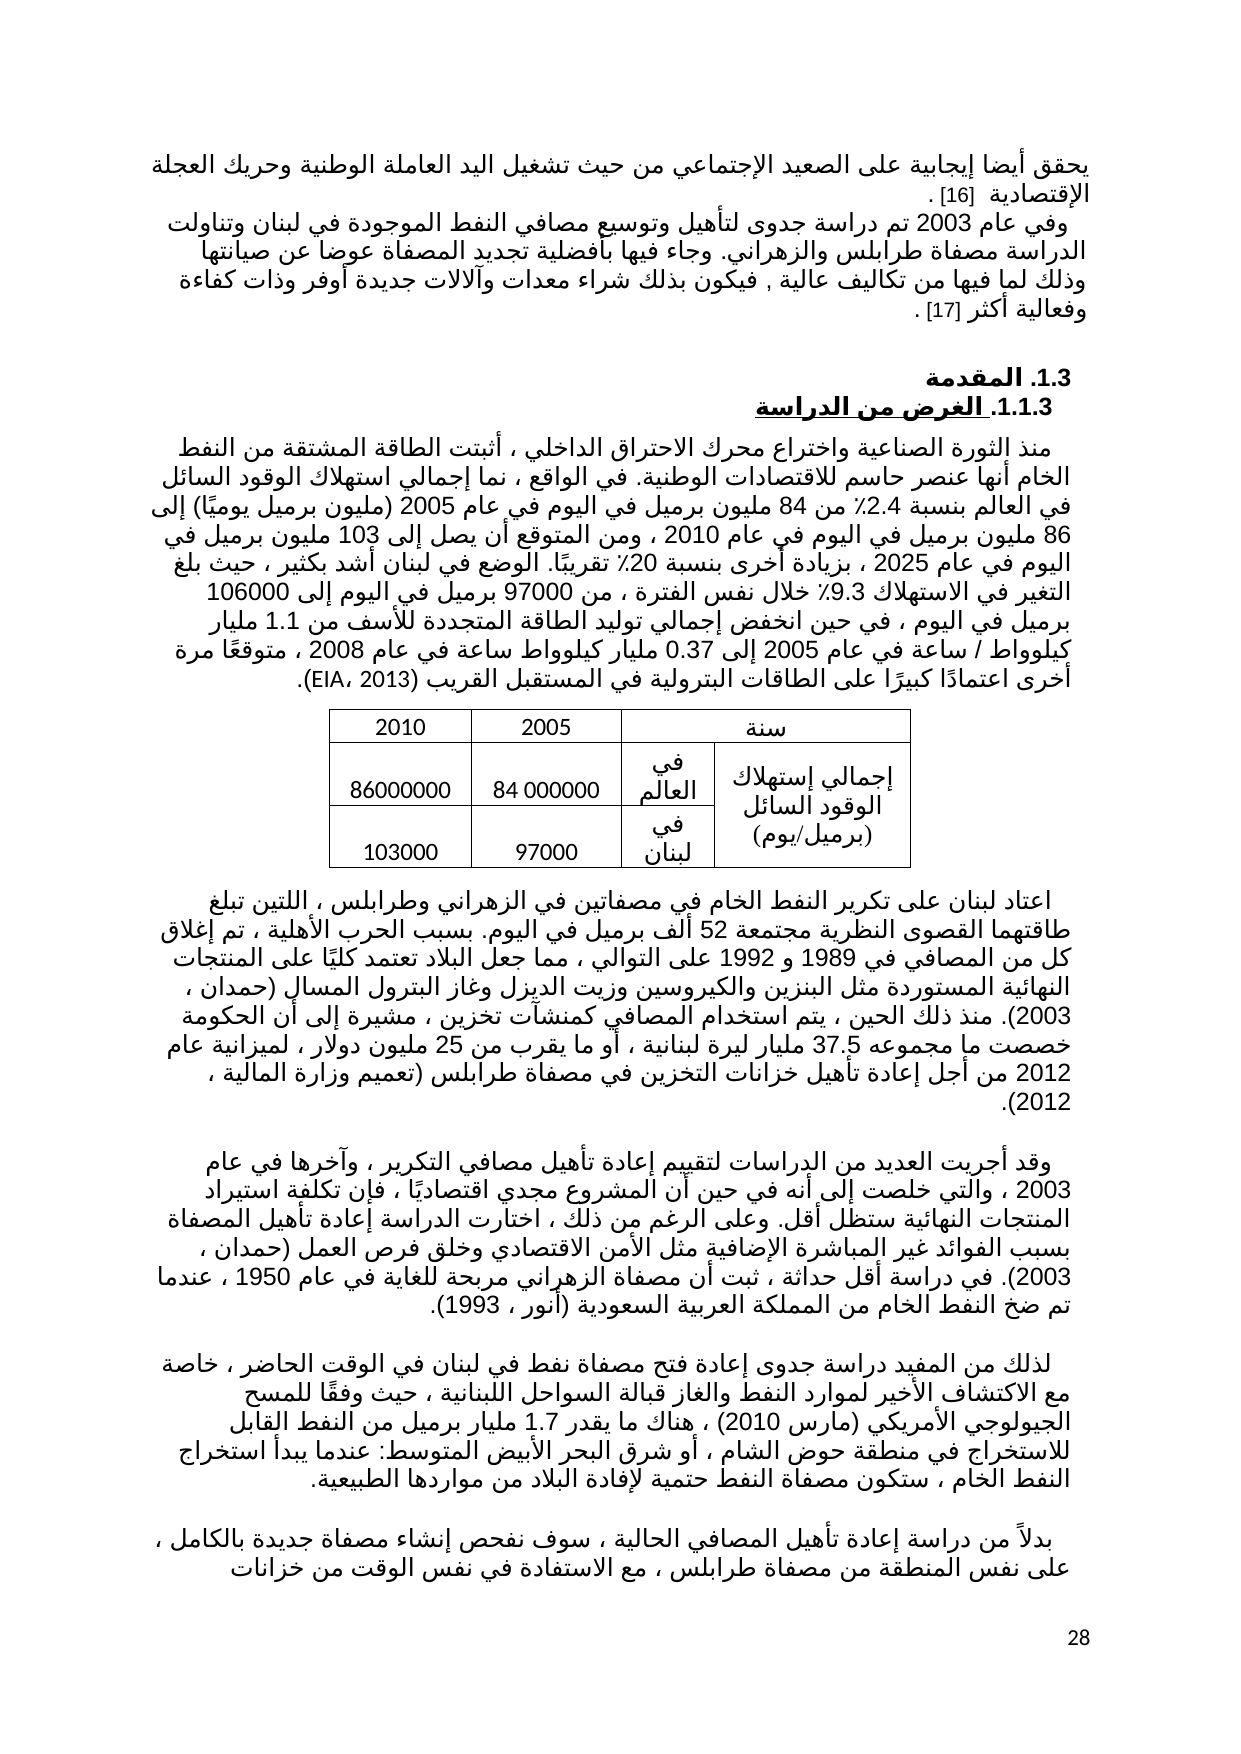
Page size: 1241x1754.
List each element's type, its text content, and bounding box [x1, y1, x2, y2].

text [150, 150, 1090, 207]
text 1.1.3. الغرض من الدراسة [150, 392, 1053, 421]
table_header سنة [622, 710, 910, 742]
text 1.3. المقدمة [150, 363, 1071, 392]
table_cell 103000 [330, 806, 471, 867]
table_header 2010 [330, 710, 471, 742]
table_cell 84 000000 [472, 743, 621, 804]
table_cell في لبنان [622, 806, 714, 867]
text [150, 1524, 1071, 1581]
table_cell إجمالي إستهلاك الوقود السائل (برميل/يوم) [715, 743, 910, 867]
table_cell 86000000 [330, 743, 471, 804]
text لذلك من المفيد دراسة جدوى إعادة فتح مصفاة نفط في لبنان في الوقت الحاضر ، خاصة مع الاكتشاف الأخير لموارد النفط والغاز قبالة السواحل اللبنانية ، حيث وفقًا للمسح الجيولوجي الأمريكي (مارس 2010) ، هناك ما يقدر 1.7 مليار برميل من النفط القابل للاستخراج في منطقة حوض الشام ، أو شرق البحر الأبيض المتوسط: عندما يبدأ استخراج النفط الخام ، ستكون مصفاة النفط حتمية لإفادة البلاد من مواردها الطبيعية. [150, 1349, 1071, 1493]
table_header 2005 [472, 710, 621, 742]
table_cell في العالم [622, 743, 714, 804]
text منذ الثورة الصناعية واختراع محرك الاحتراق الداخلي ، أثبتت الطاقة المشتقة من النفط الخام أنها عنصر حاسم للاقتصادات الوطنية. في الواقع ، نما إجمالي استهلاك الوقود السائل في العالم بنسبة 2.4٪ من 84 مليون برميل في اليوم في عام 2005 (مليون برميل يوميًا) إلى 86 مليون برميل في اليوم في عام 2010 ، ومن المتوقع أن يصل إلى 103 مليون برميل في اليوم في عام 2025 ، بزيادة أخرى بنسبة 20٪ تقريبًا. الوضع في لبنان أشد بكثير ، حيث بلغ التغير في الاستهلاك 9.3٪ خلال نفس الفترة ، من 97000 برميل في اليوم إلى 106000 برميل في اليوم ، في حين انخفض إجمالي توليد الطاقة المتجددة للأسف من 1.1 مليار كيلوواط / ساعة في عام 2005 إلى 0.37 مليار كيلوواط ساعة في عام 2008 ، متوقعًا مرة أخرى اعتمادًا كبيرًا على الطاقات البترولية في المستقبل القريب (EIA، 2013). [150, 433, 1071, 694]
text وفي عام 2003 تم دراسة جدوى لتأهيل وتوسيع مصافي النفط الموجودة في لبنان وتناولت الدراسة مصفاة طرابلس والزهراني. وجاء فيها بأفضلية تجديد المصفاة عوضا عن صيانتها وذلك لما فيها من تكاليف عالية , فيكون بذلك شراء معدات وآلالات جديدة أوفر وذات كفاءة وفعالية أكثر [17] . [150, 207, 1087, 322]
text وقد أجريت العديد من الدراسات لتقييم إعادة تأهيل مصافي التكرير ، وآخرها في عام 2003 ، والتي خلصت إلى أنه في حين أن المشروع مجدي اقتصاديًا ، فإن تكلفة استيراد المنتجات النهائية ستظل أقل. وعلى الرغم من ذلك ، اختارت الدراسة إعادة تأهيل المصفاة بسبب الفوائد غير المباشرة الإضافية مثل الأمن الاقتصادي وخلق فرص العمل (حمدان ، 2003). في دراسة أقل حداثة ، ثبت أن مصفاة الزهراني مربحة للغاية في عام 1950 ، عندما تم ضخ النفط الخام من المملكة العربية السعودية (أنور ، 1993). [150, 1146, 1071, 1319]
text اعتاد لبنان على تكرير النفط الخام في مصفاتين في الزهراني وطرابلس ، اللتين تبلغ طاقتهما القصوى النظرية مجتمعة 52 ألف برميل في اليوم. بسبب الحرب الأهلية ، تم إغلاق كل من المصافي في 1989 و 1992 على التوالي ، مما جعل البلاد تعتمد كليًا على المنتجات النهائية المستوردة مثل البنزين والكيروسين وزيت الديزل وغاز البترول المسال (حمدان ، 2003). منذ ذلك الحين ، يتم استخدام المصافي كمنشآت تخزين ، مشيرة إلى أن الحكومة خصصت ما مجموعه 37.5 مليار ليرة لبنانية ، أو ما يقرب من 25 مليون دولار ، لميزانية عام 2012 من أجل إعادة تأهيل خزانات التخزين في مصفاة طرابلس (تعميم وزارة المالية ، 2012). [150, 886, 1071, 1116]
table_cell 97000 [472, 806, 621, 867]
